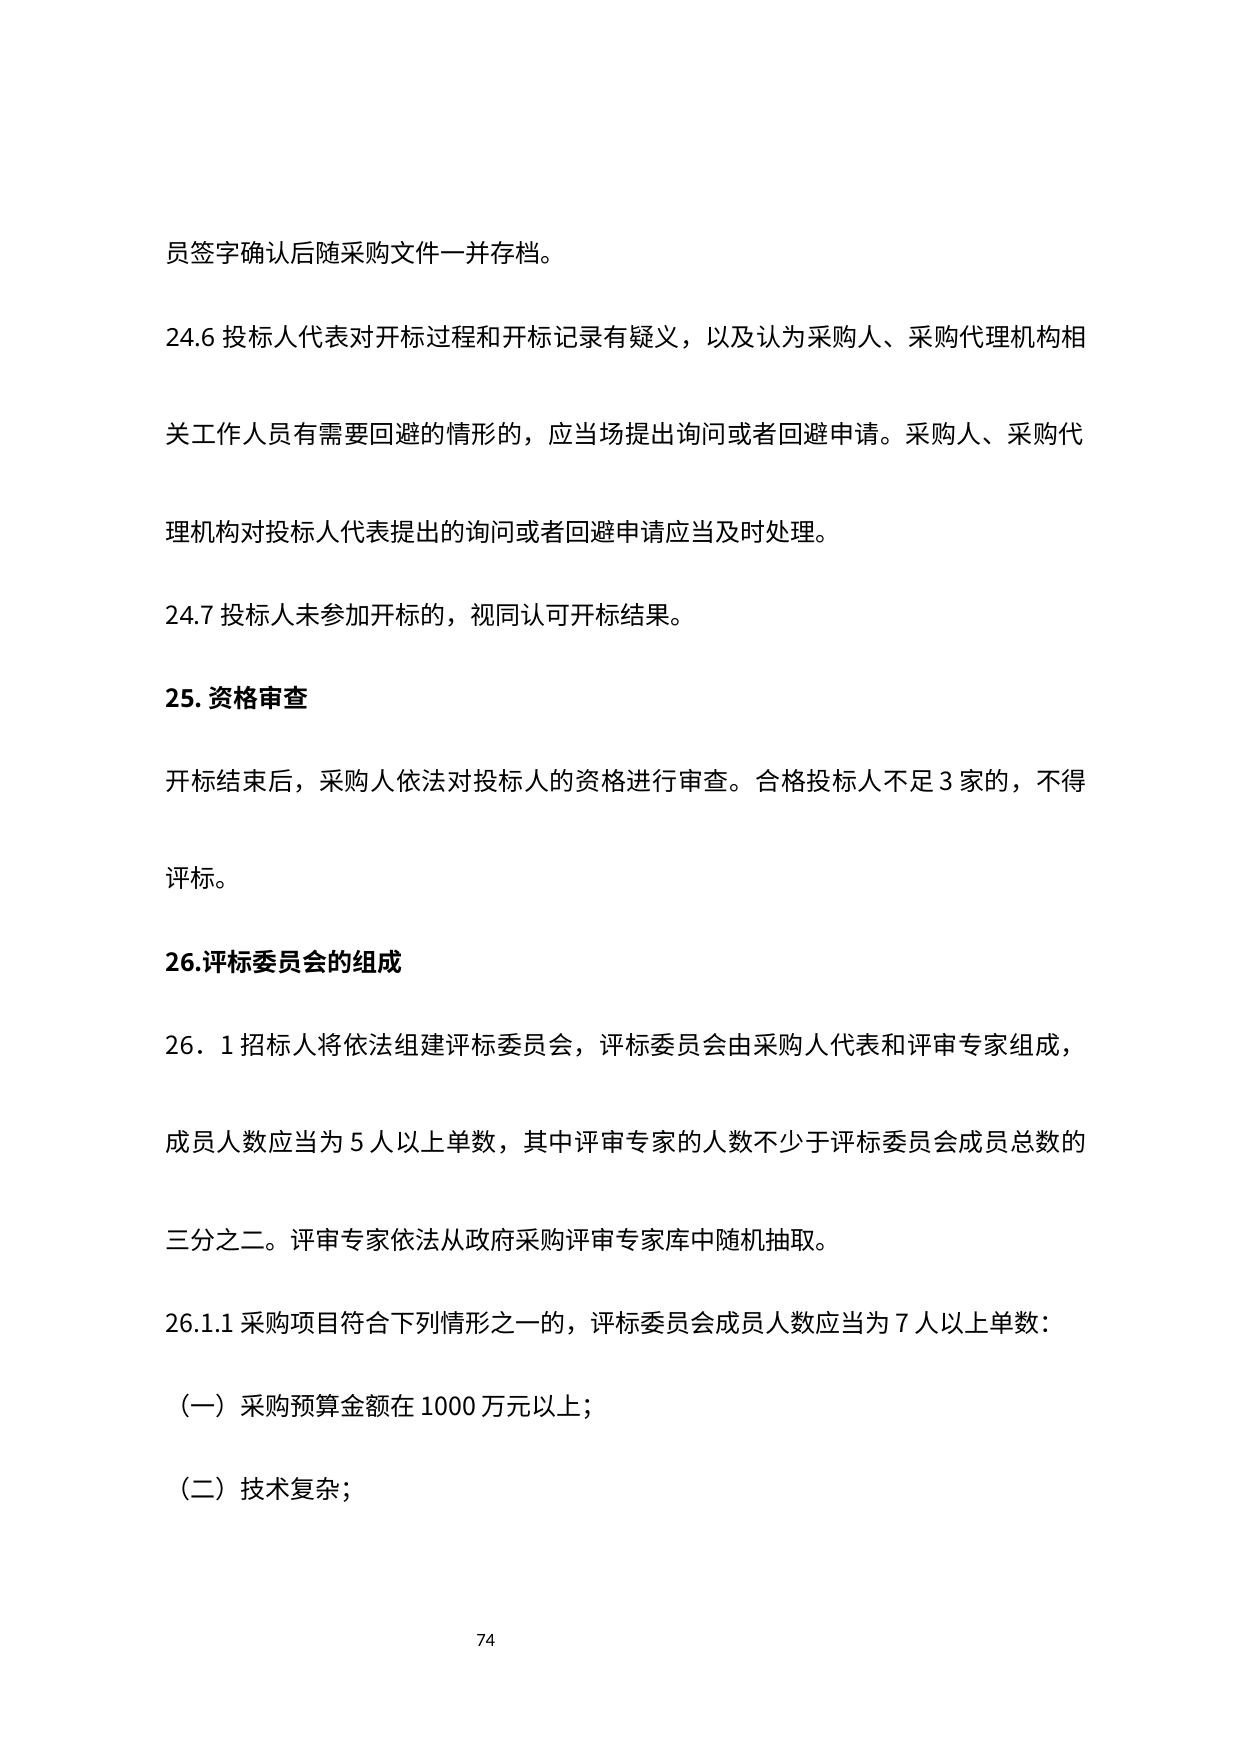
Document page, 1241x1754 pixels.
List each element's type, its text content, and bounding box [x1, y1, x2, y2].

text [165, 219, 1087, 284]
text 24.6 投标人代表对开标过程和开标记录有疑义，以及认为采购人、采购代理机构相关工作人员有需要回避的情形的，应当场提出询问或者回避申请。采购人、采购代理机构对投标人代表提出的询问或者回避申请应当及时处理。 [165, 303, 1087, 563]
text 25. 资格审查 [165, 664, 1087, 729]
text 26.1.1 采购项目符合下列情形之一的，评标委员会成员人数应当为7人以上单数： [165, 1289, 1087, 1354]
text （一）采购预算金额在1000万元以上； [165, 1372, 1087, 1437]
text 26.评标委员会的组成 [165, 928, 1087, 993]
text 26．1 招标人将依法组建评标委员会，评标委员会由采购人代表和评审专家组成，成员人数应当为5人以上单数，其中评审专家的人数不少于评标委员会成员总数的三分之二。评审专家依法从政府采购评审专家库中随机抽取。 [165, 1011, 1087, 1271]
text （二）技术复杂； [165, 1455, 1087, 1520]
text 24.7 投标人未参加开标的，视同认可开标结果。 [165, 581, 1087, 646]
text 开标结束后，采购人依法对投标人的资格进行审查。合格投标人不足3家的，不得评标。 [165, 747, 1087, 909]
